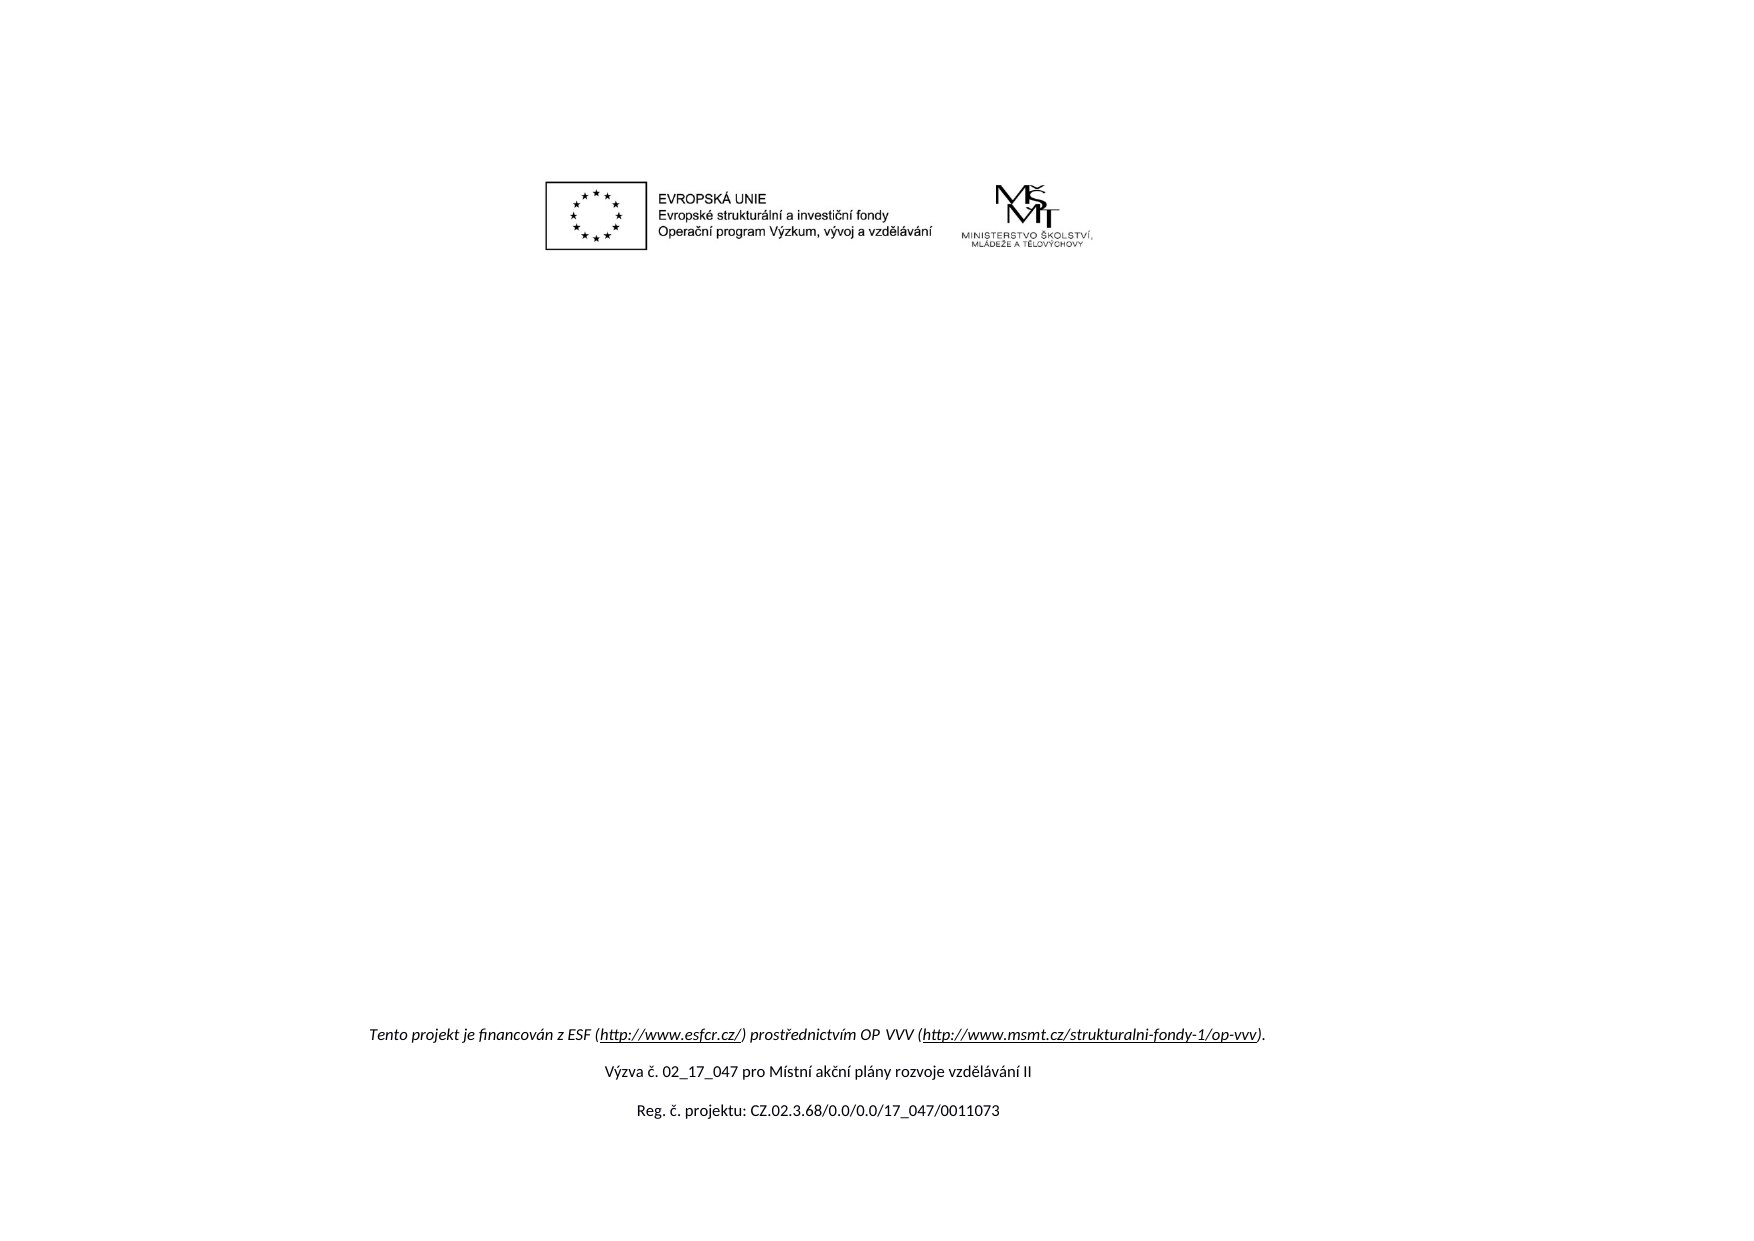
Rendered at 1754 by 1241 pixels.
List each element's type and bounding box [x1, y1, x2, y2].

picture [511, 147, 1125, 284]
